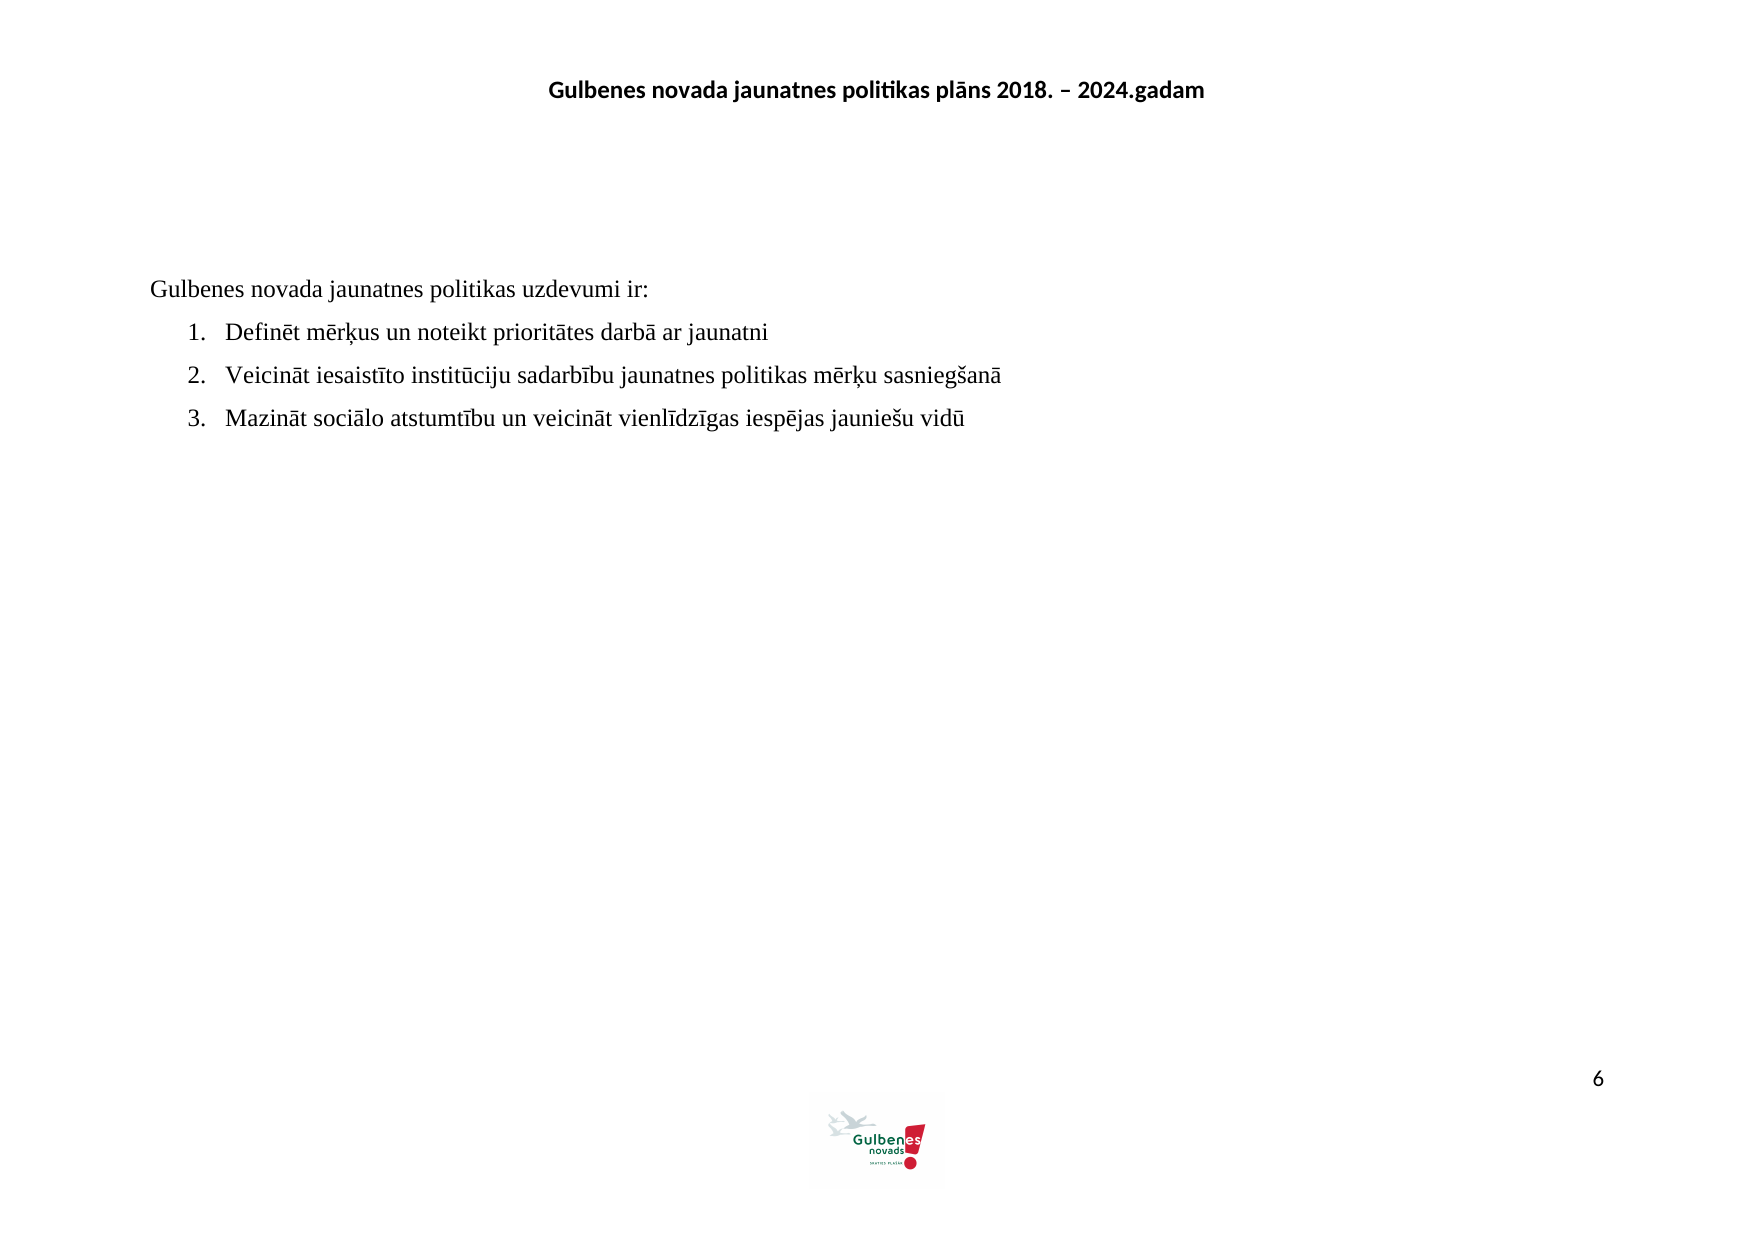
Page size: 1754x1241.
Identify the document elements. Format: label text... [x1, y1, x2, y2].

text Gulbenes novada jaunatnes politikas uzdevumi ir: [150, 274, 1604, 302]
list Veicināt iesaistīto institūciju sadarbību jaunatnes politikas mērķu sasniegšanā [187, 360, 1604, 389]
list Definēt mērķus un noteikt prioritātes darbā ar jaunatni [187, 317, 1604, 346]
picture [809, 1092, 945, 1189]
list Mazināt sociālo atstumtību un veicināt vienlīdzīgas iespējas jauniešu vidū [187, 403, 1604, 432]
